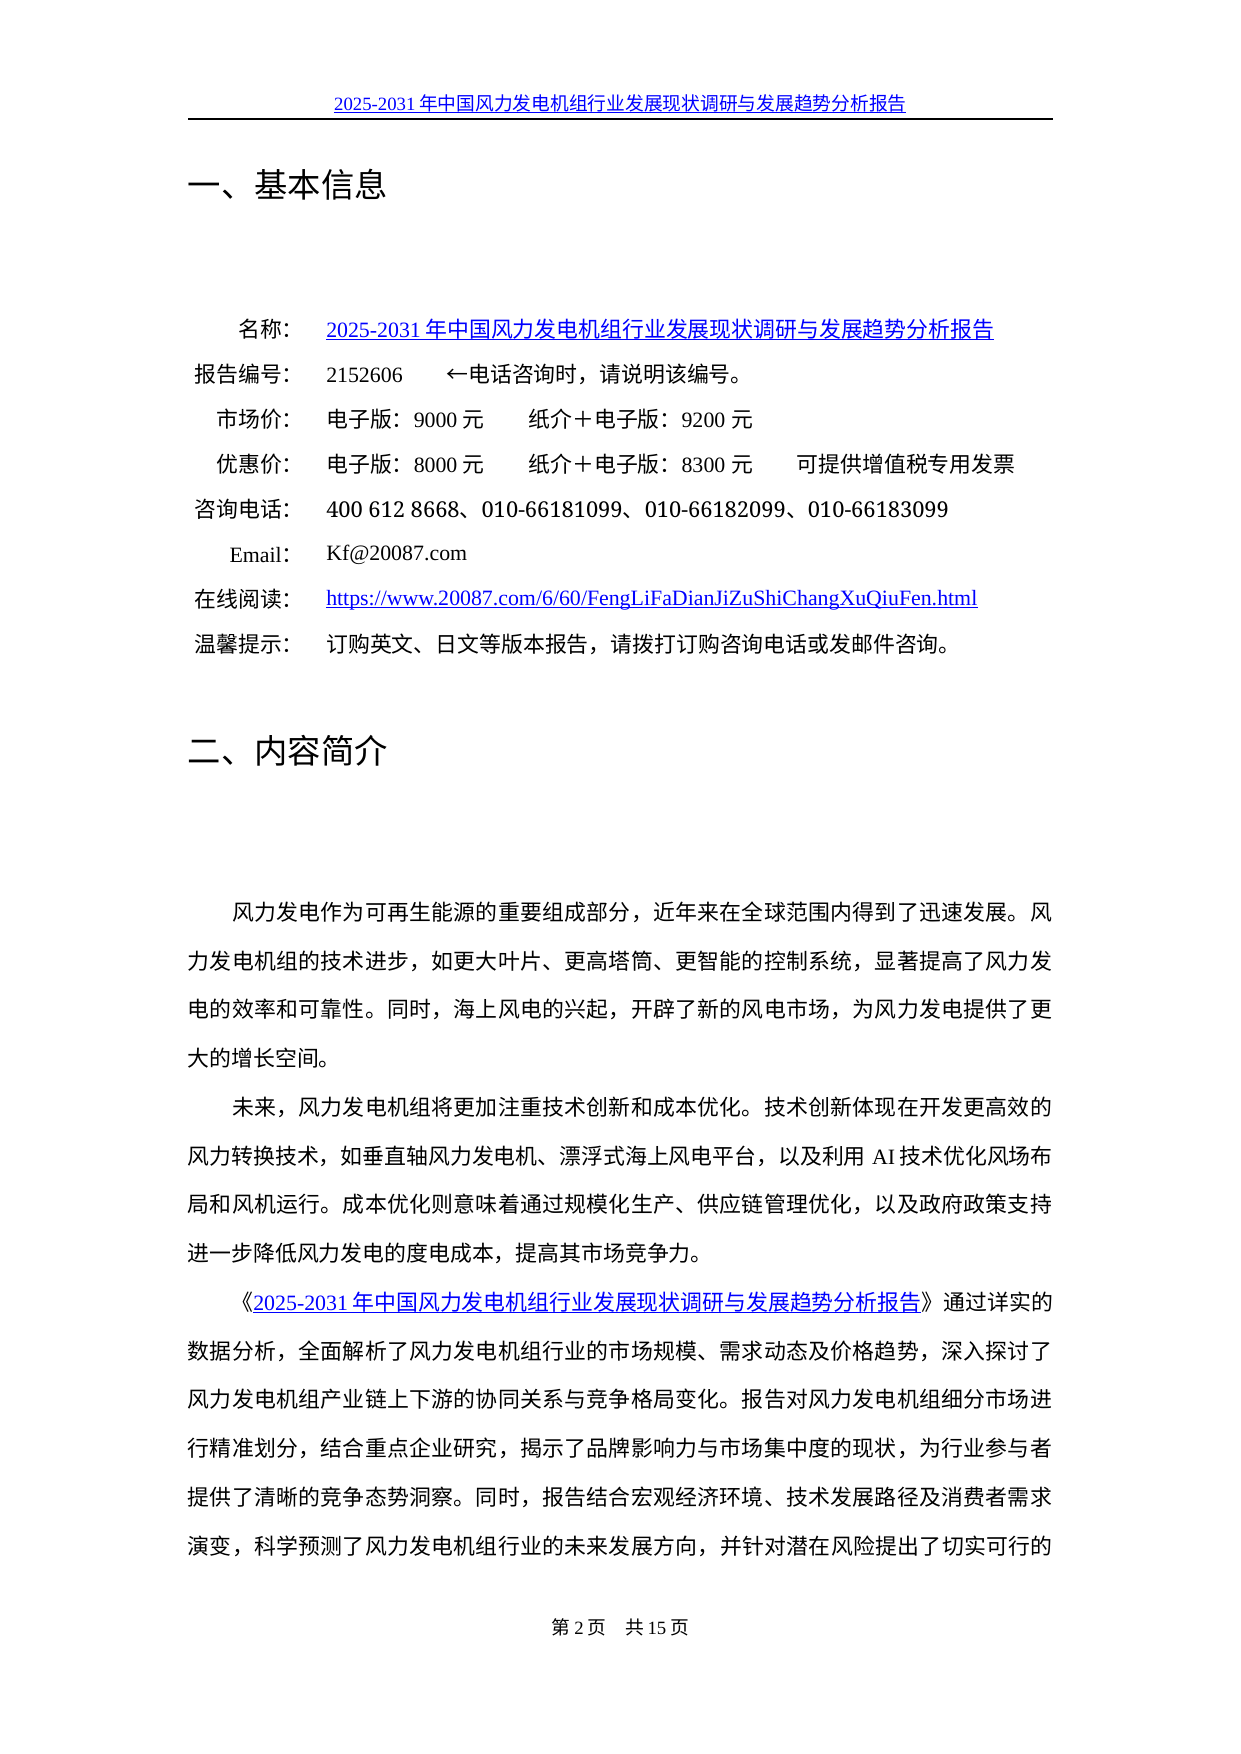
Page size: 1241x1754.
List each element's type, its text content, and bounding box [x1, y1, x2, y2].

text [187, 894, 1053, 1561]
title 二、内容简介 [187, 717, 1053, 782]
table_cell 400 612 8668、010-66181099、010-66182099、010-66183099 [315, 492, 1073, 537]
table_cell 2152606 ←电话咨询时，请说明该编号。 [315, 357, 1073, 402]
table_cell 咨询电话： [167, 492, 315, 537]
table_cell Kf@20087.com [315, 537, 1073, 582]
table_cell Email： [167, 537, 315, 582]
table_cell 电子版：9000 元 纸介＋电子版：9200 元 [315, 402, 1073, 447]
title 一、基本信息 [187, 150, 1053, 215]
table_header 名称： [167, 312, 315, 357]
table_cell 电子版：8000 元 纸介＋电子版：8300 元 可提供增值税专用发票 [315, 447, 1073, 492]
table_cell 市场价： [167, 402, 315, 447]
table_cell 报告编号： [167, 357, 315, 402]
table_cell [315, 582, 1073, 627]
table_cell 温馨提示： [167, 627, 315, 672]
table_cell 订购英文、日文等版本报告，请拨打订购咨询电话或发邮件咨询。 [315, 627, 1073, 672]
table_header 2025-2031年中国风力发电机组行业发展现状调研与发展趋势分析报告 [315, 312, 1073, 357]
table_cell 在线阅读： [167, 582, 315, 627]
table_cell 优惠价： [167, 447, 315, 492]
